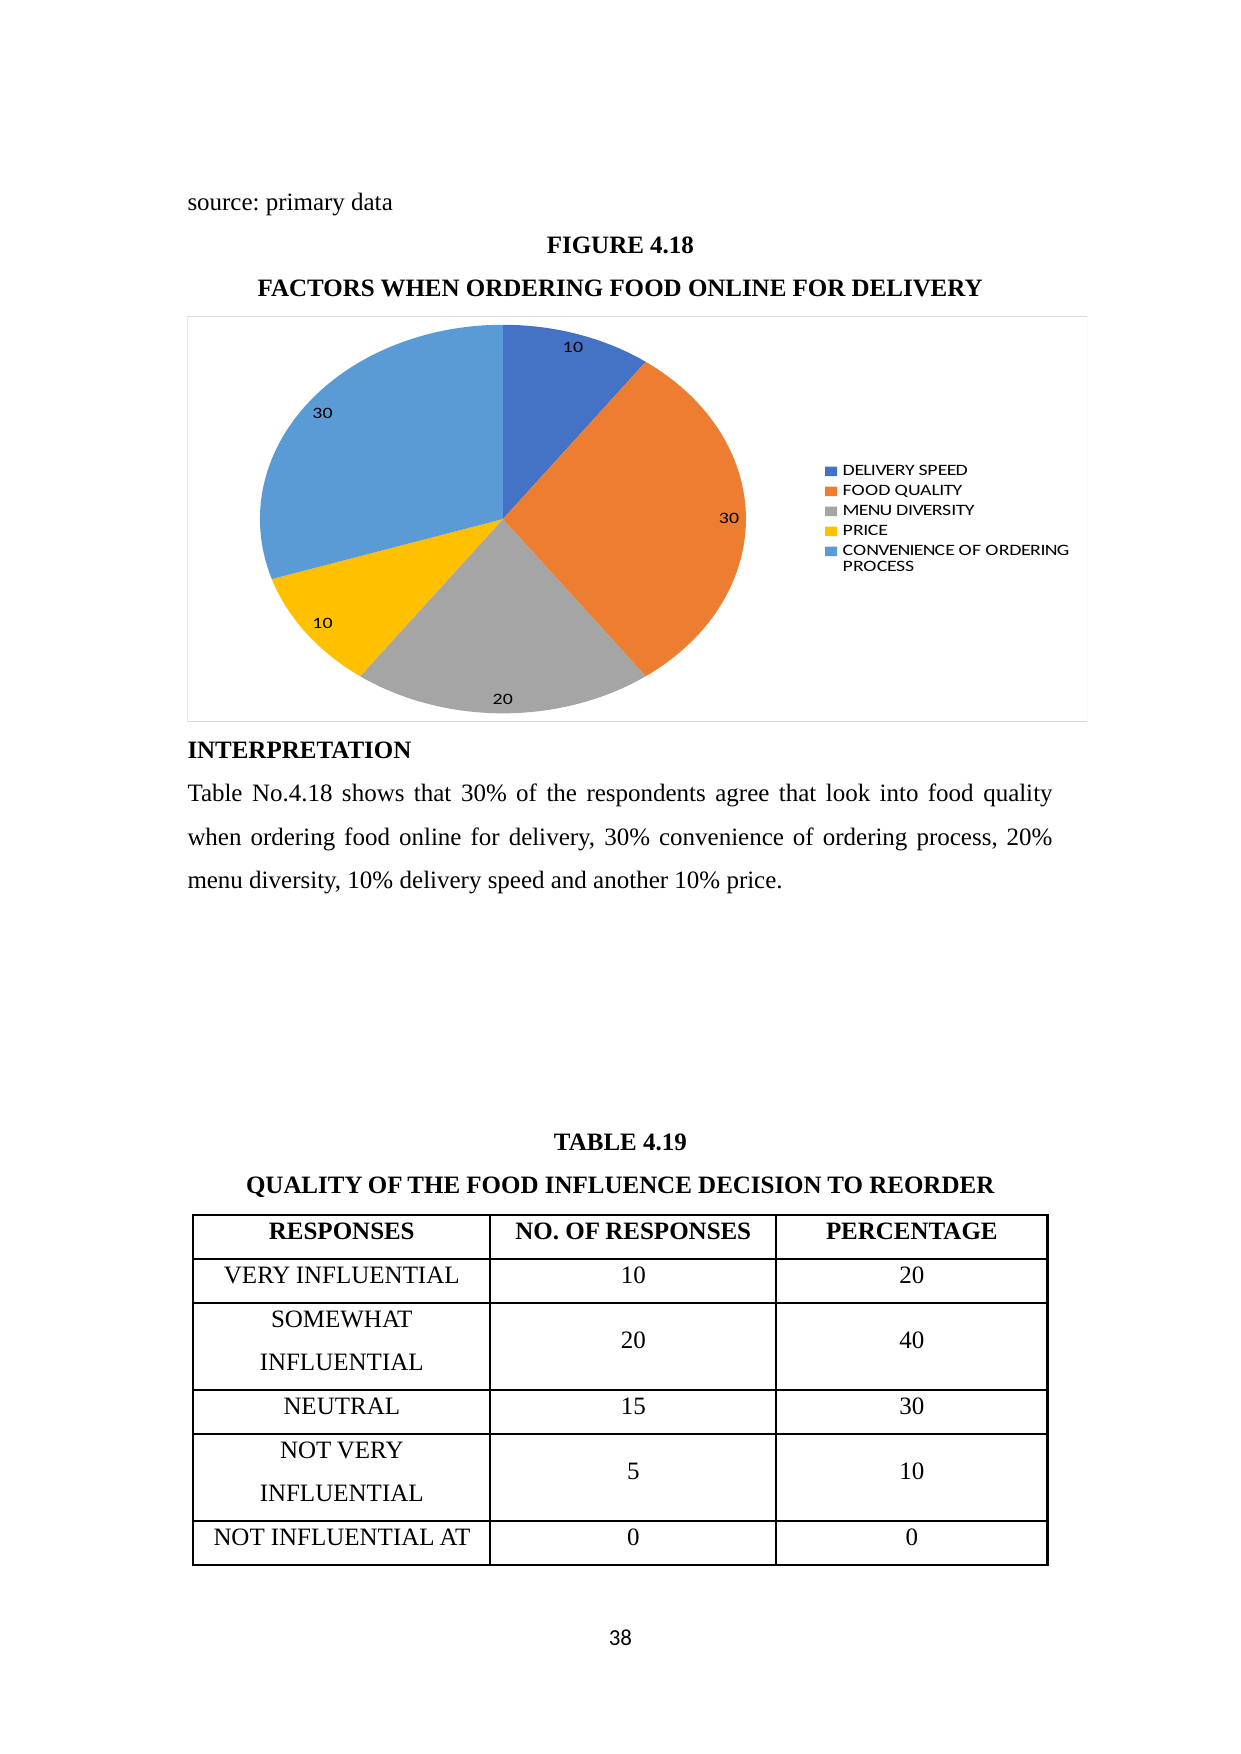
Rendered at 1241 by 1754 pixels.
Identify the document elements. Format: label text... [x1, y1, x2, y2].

table_cell 20 [777, 1260, 1046, 1302]
text TABLE 4.19 [187, 1127, 1053, 1156]
table_cell 10 [491, 1260, 775, 1302]
text INTERPRETATION [187, 735, 1053, 764]
table_cell 0 [491, 1522, 775, 1564]
table_cell SOMEWHAT INFLUENTIAL [194, 1304, 489, 1389]
table_cell NEUTRAL [194, 1391, 489, 1433]
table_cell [194, 1522, 489, 1564]
table_header PERCENTAGE [777, 1216, 1046, 1258]
text QUALITY OF THE FOOD INFLUENCE DECISION TO REORDER [187, 1171, 1053, 1199]
table_header RESPONSES [194, 1216, 489, 1258]
text FIGURE 4.18 [187, 230, 1053, 259]
table_cell 5 [491, 1435, 775, 1520]
table_cell 0 [777, 1522, 1046, 1564]
table_cell 10 [777, 1435, 1046, 1520]
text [187, 273, 1053, 302]
table_cell VERY INFLUENTIAL [194, 1260, 489, 1302]
table_cell 30 [777, 1391, 1046, 1433]
table_cell NOT VERY INFLUENTIAL [194, 1435, 489, 1520]
text Table No.4.18 shows that 30% of the respondents agree that look into food quality when ordering food online for delivery, 30% convenience of ordering process, 20% menu diversity, 10% delivery speed and another 10% price. [187, 778, 1053, 893]
text source: primary data [187, 187, 1053, 216]
table_header NO. OF RESPONSES [491, 1216, 775, 1258]
table_cell 15 [491, 1391, 775, 1433]
table_cell 40 [777, 1304, 1046, 1389]
table_cell 20 [491, 1304, 775, 1389]
